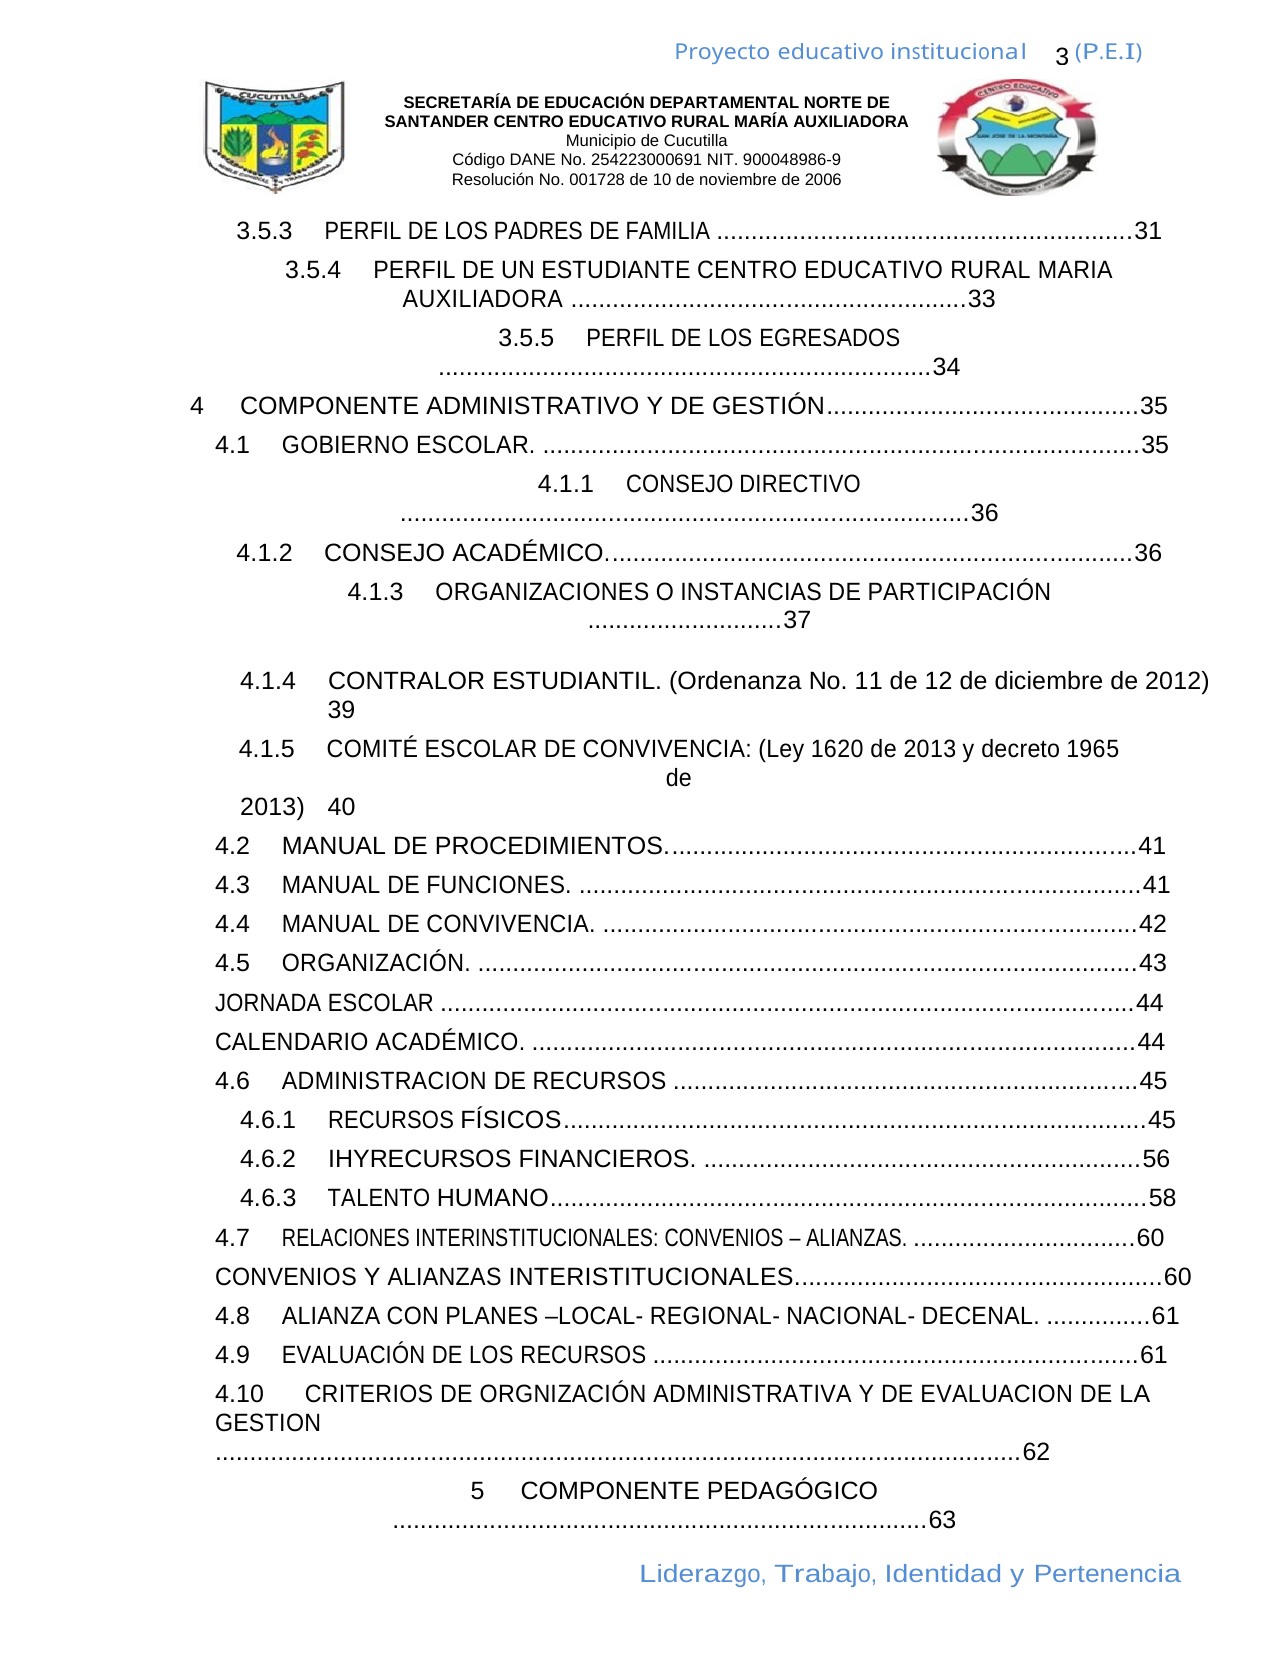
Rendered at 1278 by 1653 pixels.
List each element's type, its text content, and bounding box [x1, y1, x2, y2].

text 2013) 40 [240, 792, 1277, 820]
text 4.6.2 IHYRECURSOS FINANCIEROS. ...............................................................56 [240, 1144, 1277, 1173]
text JORNADA ESCOLAR ....................................................................................................44 [215, 988, 1277, 1016]
picture [937, 79, 1098, 196]
text 39 [327, 695, 1277, 724]
text 4 COMPONENTE ADMINISTRATIVO Y DE GESTIÓN.............................................35 [190, 391, 1277, 420]
text 3.5.4 PERFIL DE UN ESTUDIANTE CENTRO EDUCATIVO RURAL MARIA AUXILIADORA .........................................................33 [236, 256, 1162, 313]
text 4.6.1 RECURSOS FÍSICOS....................................................................................45 [240, 1105, 1277, 1134]
text 3.5.3 PERFIL DE LOS PADRES DE FAMILIA ............................................................31 [236, 216, 1162, 245]
text 5 COMPONENTE PEDAGÓGICO .............................................................................63 [186, 1476, 1162, 1533]
text 4.1.5 COMITÉ ESCOLAR DE CONVIVENCIA: (Ley 1620 de 2013 y decreto 1965 de [236, 734, 1121, 792]
picture [198, 79, 350, 194]
text 4.6.3 TALENTO HUMANO......................................................................................58 [240, 1183, 1277, 1212]
text 4.8 ALIANZA CON PLANES –LOCAL- REGIONAL- NACIONAL- DECENAL. ...............61 [215, 1301, 1277, 1329]
text 4.10 CRITERIOS DE ORGNIZACIÓN ADMINISTRATIVA Y DE EVALUACION DE LA GESTION ....................................................................................................................62 [215, 1379, 1163, 1465]
text 4.1.4 CONTRALOR ESTUDIANTIL. (Ordenanza No. 11 de 12 de diciembre de 2012) [240, 666, 1277, 695]
text 4.3 MANUAL DE FUNCIONES. .................................................................................41 [215, 870, 1277, 899]
text 4.4 MANUAL DE CONVIVENCIA. .............................................................................42 [215, 909, 1277, 938]
text 4.7 RELACIONES INTERINSTITUCIONALES: CONVENIOS – ALIANZAS. ................................60 [215, 1223, 1277, 1251]
text CONVENIOS Y ALIANZAS INTERISTITUCIONALES.....................................................60 [215, 1262, 1277, 1290]
text 3.5.5 PERFIL DE LOS EGRESADOS .......................................................................34 [236, 323, 1162, 381]
text 4.1 GOBIERNO ESCOLAR. ......................................................................................35 [215, 431, 1277, 459]
text 4.1.1 CONSEJO DIRECTIVO ..................................................................................36 [236, 469, 1162, 527]
text 4.2 MANUAL DE PROCEDIMIENTOS....................................................................41 [215, 831, 1277, 859]
text CALENDARIO ACADÉMICO. .......................................................................................44 [215, 1027, 1277, 1055]
text 4.1.2 CONSEJO ACADÉMICO............................................................................36 [236, 537, 1162, 566]
text 4.5 ORGANIZACIÓN. ...............................................................................................43 [215, 948, 1277, 977]
text 4.9 EVALUACIÓN DE LOS RECURSOS ......................................................................61 [215, 1340, 1277, 1369]
text 4.1.3 ORGANIZACIONES O INSTANCIAS DE PARTICIPACIÓN ............................37 [236, 577, 1162, 634]
text 4.6 ADMINISTRACION DE RECURSOS ...................................................................45 [215, 1066, 1277, 1094]
